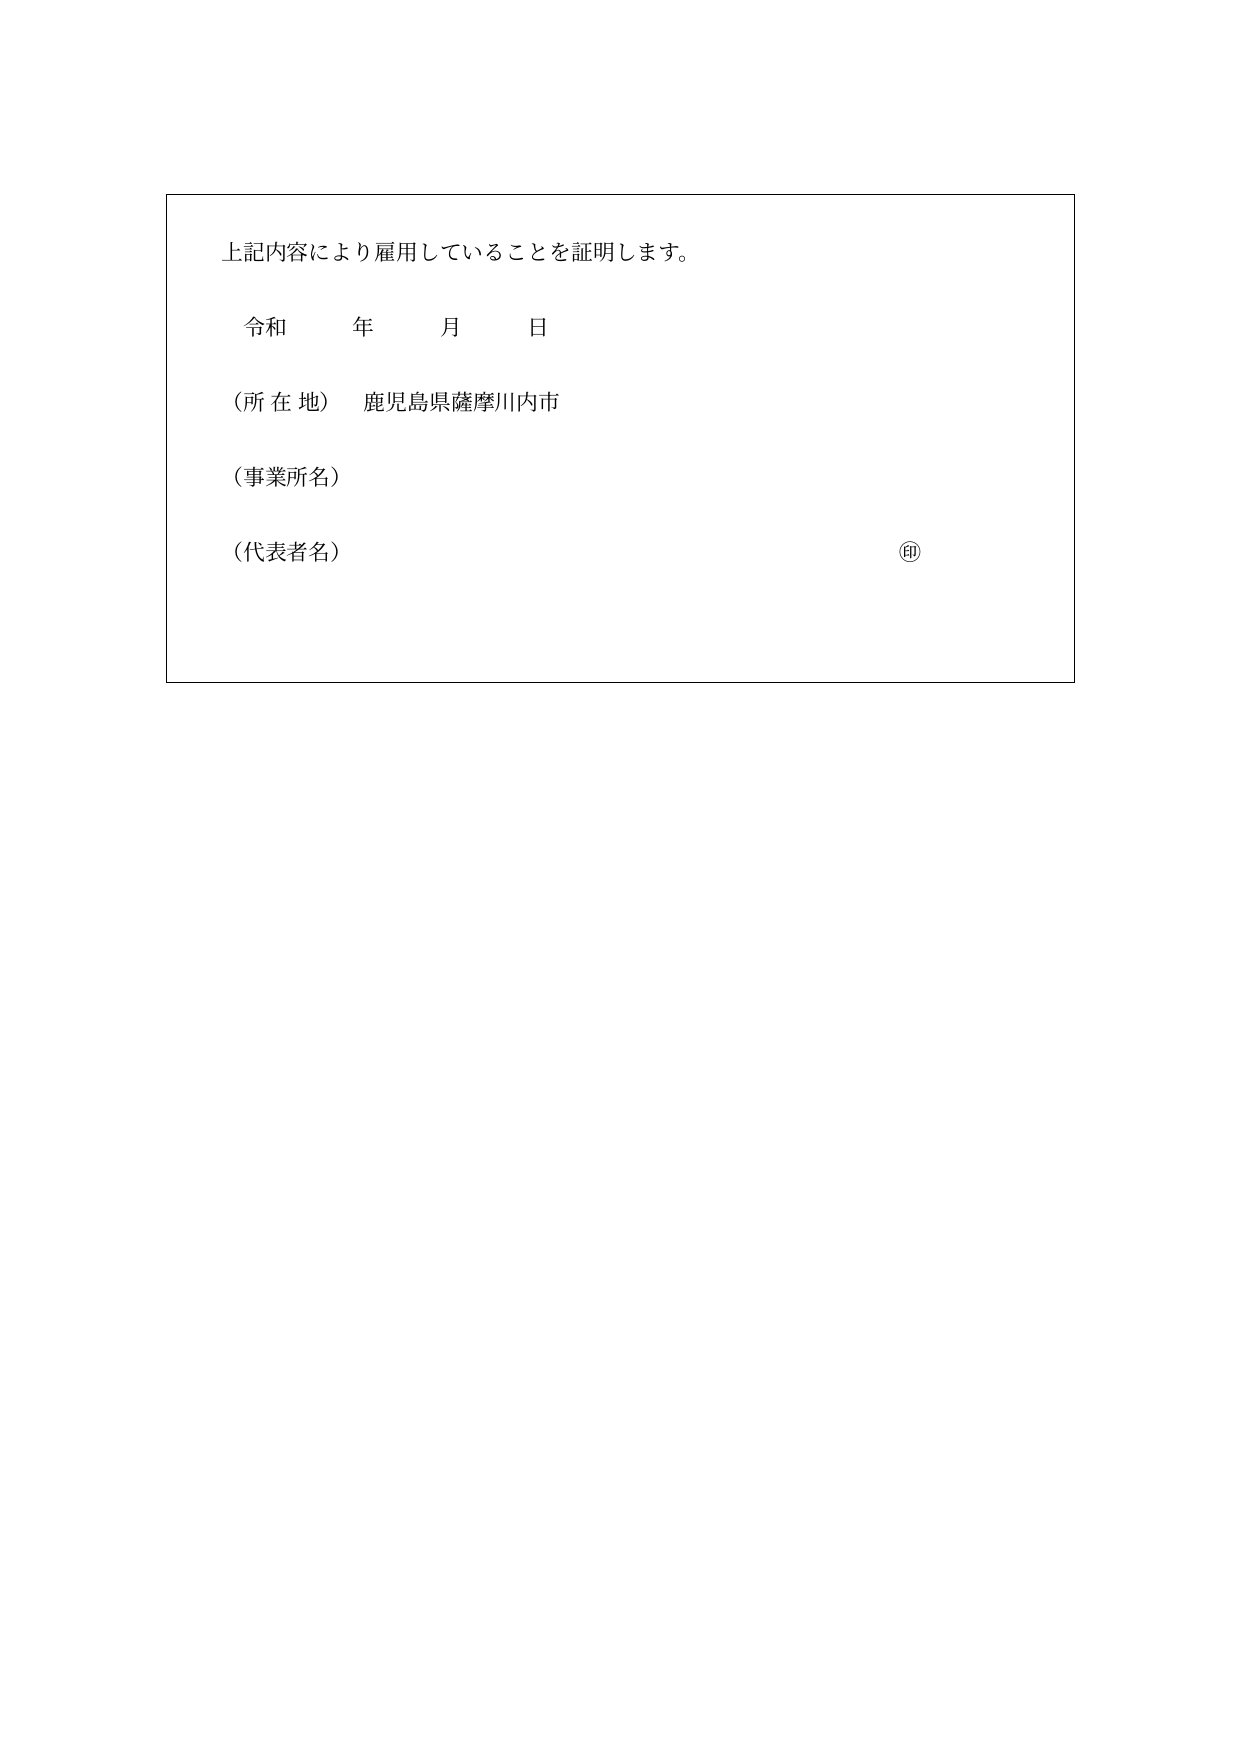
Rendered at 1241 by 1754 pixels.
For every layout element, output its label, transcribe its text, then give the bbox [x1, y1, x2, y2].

table_cell 上記内容により雇用していることを証明します。 令和 年 月 日 （所 在 地） 鹿児島県薩摩川内市 （事業所名） （代表者名） ㊞ [167, 195, 1074, 682]
